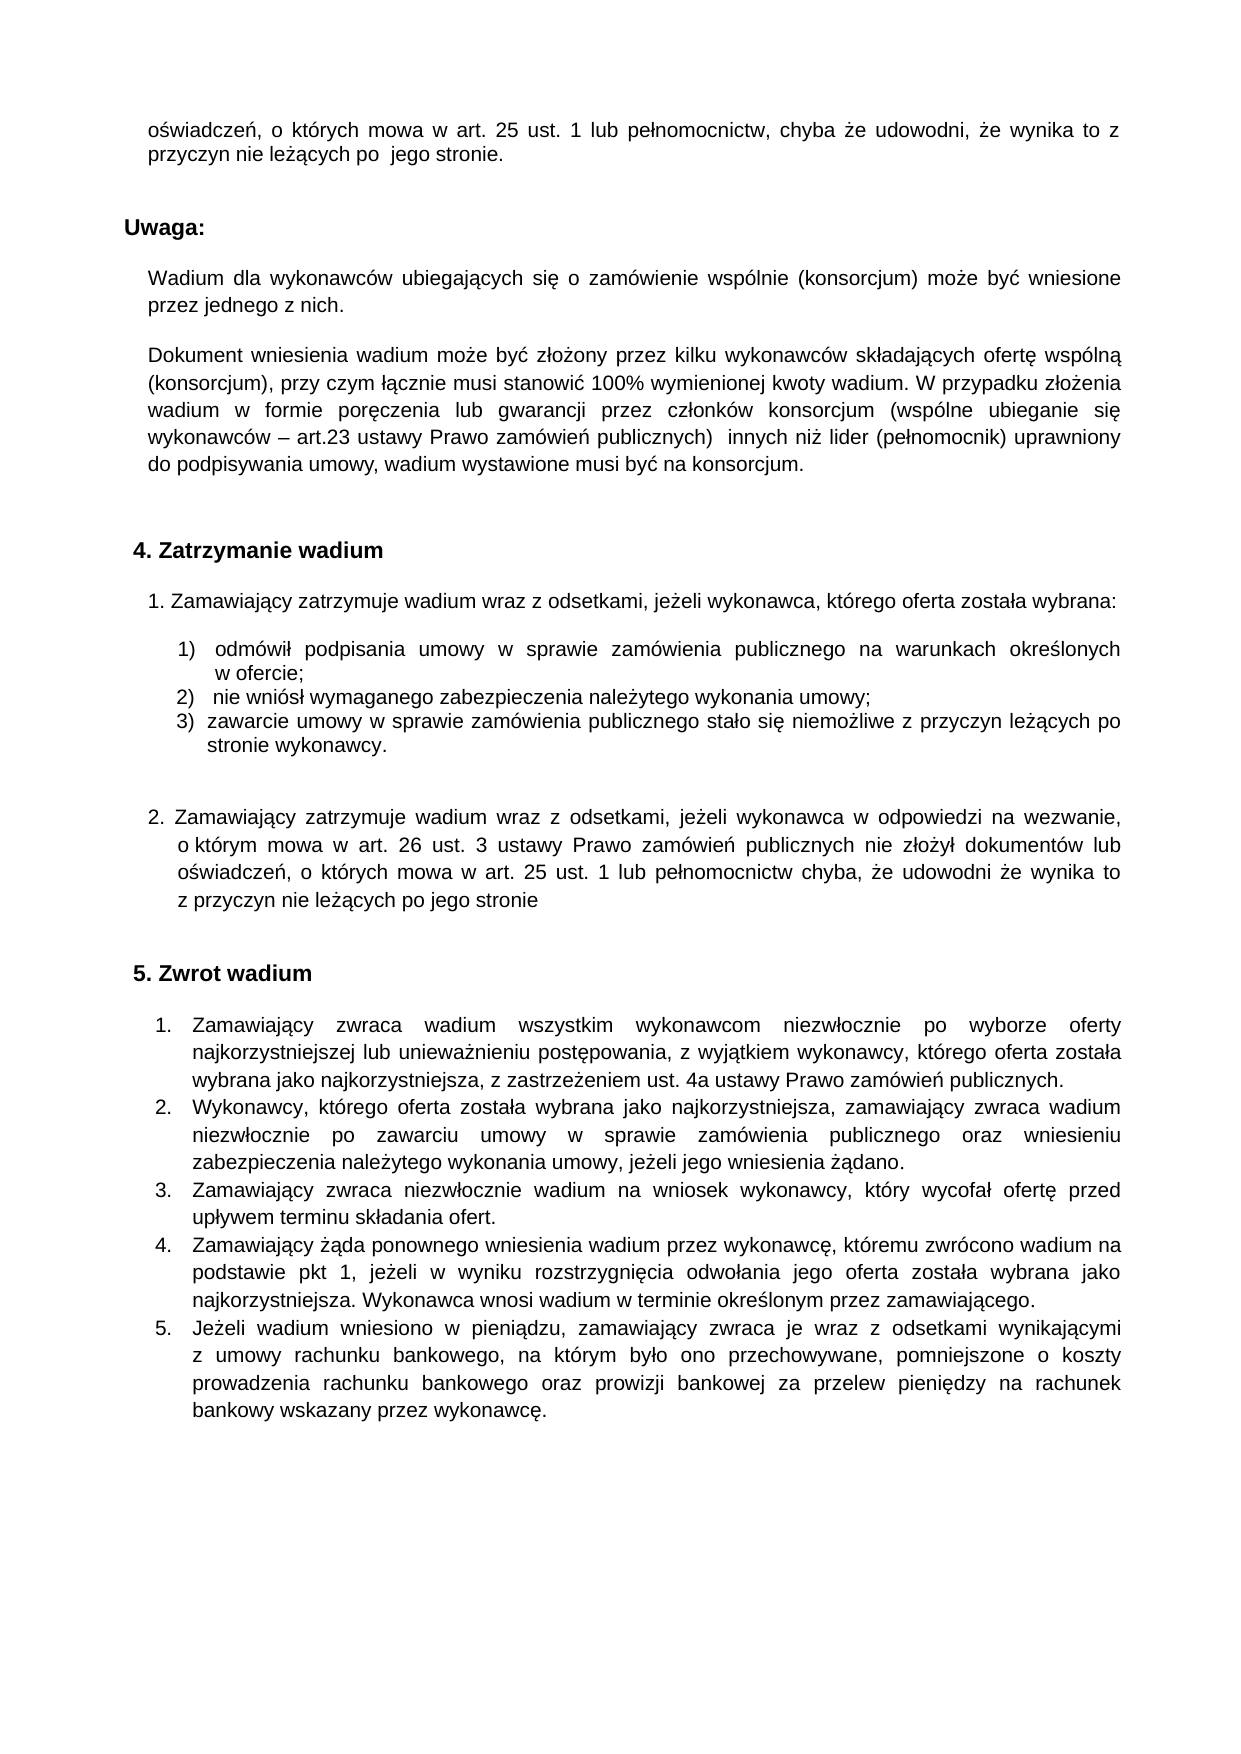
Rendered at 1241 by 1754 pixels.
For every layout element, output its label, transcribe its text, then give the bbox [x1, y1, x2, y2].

list Jeżeli wadium wniesiono w pieniądzu, zamawiający zwraca je wraz z odsetkami wynikającymi z umowy rachunku bankowego, na którym było ono przechowywane, pomniejszone o koszty prowadzenia rachunku bankowego oraz prowizji bankowej za przelew pieniędzy na rachunek bankowy wskazany przez wykonawcę. [155, 1315, 1122, 1422]
list Zamawiający zwraca niezwłocznie wadium na wniosek wykonawcy, który wycofał ofertę przed upływem terminu składania ofert. [155, 1178, 1122, 1229]
text Uwaga: [118, 214, 1122, 241]
list Wykonawcy, którego oferta została wybrana jako najkorzystniejsza, zamawiający zwraca wadium niezwłocznie po zawarciu umowy w sprawie zamówienia publicznego oraz wniesieniu zabezpieczenia należytego wykonania umowy, jeżeli jego wniesienia żądano. [155, 1095, 1122, 1174]
text Dokument wniesienia wadium może być złożony przez kilku wykonawców składających ofertę wspólną (konsorcjum), przy czym łącznie musi stanowić 100% wymienionej kwoty wadium. W przypadku złożenia wadium w formie poręczenia lub gwarancji przez członków konsorcjum (wspólne ubieganie się wykonawców – art.23 ustawy Prawo zamówień publicznych) innych niż lider (pełnomocnik) uprawniony do podpisywania umowy, wadium wystawione musi być na konsorcjum. [148, 341, 1122, 477]
list 5. Zwrot wadium [118, 960, 1122, 986]
text 1. Zamawiający zatrzymuje wadium wraz z odsetkami, jeżeli wykonawca, którego oferta została wybrana: [148, 588, 1122, 612]
text Wadium dla wykonawców ubiegających się o zamówienie wspólnie (konsorcjum) może być wniesione przez jednego z nich. [148, 265, 1122, 317]
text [148, 118, 1122, 166]
text 2. Zamawiający zatrzymuje wadium wraz z odsetkami, jeżeli wykonawca w odpowiedzi na wezwanie, o którym mowa w art. 26 ust. 3 ustawy Prawo zamówień publicznych nie złożył dokumentów lub oświadczeń, o których mowa w art. 25 ust. 1 lub pełnomocnictw chyba, że udowodni że wynika to z przyczyn nie leżących po jego stronie [148, 805, 1122, 911]
text 4. Zatrzymanie wadium [133, 537, 1122, 564]
list Zamawiający żąda ponownego wniesienia wadium przez wykonawcę, któremu zwrócono wadium na podstawie pkt 1, jeżeli w wyniku rozstrzygnięcia odwołania jego oferta została wybrana jako najkorzystniejsza. Wykonawca wnosi wadium w terminie określonym przez zamawiającego. [155, 1233, 1122, 1312]
list Zamawiający zwraca wadium wszystkim wykonawcom niezwłocznie po wyborze oferty najkorzystniejszej lub unieważnieniu postępowania, z wyjątkiem wykonawcy, którego oferta została wybrana jako najkorzystniejsza, z zastrzeżeniem ust. 4a ustawy Prawo zamówień publicznych. [155, 1012, 1122, 1091]
list nie wniósł wymaganego zabezpieczenia należytego wykonania umowy; [176, 685, 1122, 709]
list zawarcie umowy w sprawie zamówienia publicznego stało się niemożliwe z przyczyn leżących po stronie wykonawcy. [176, 709, 1122, 757]
list odmówił podpisania umowy w sprawie zamówienia publicznego na warunkach określonych w ofercie; [177, 637, 1122, 685]
